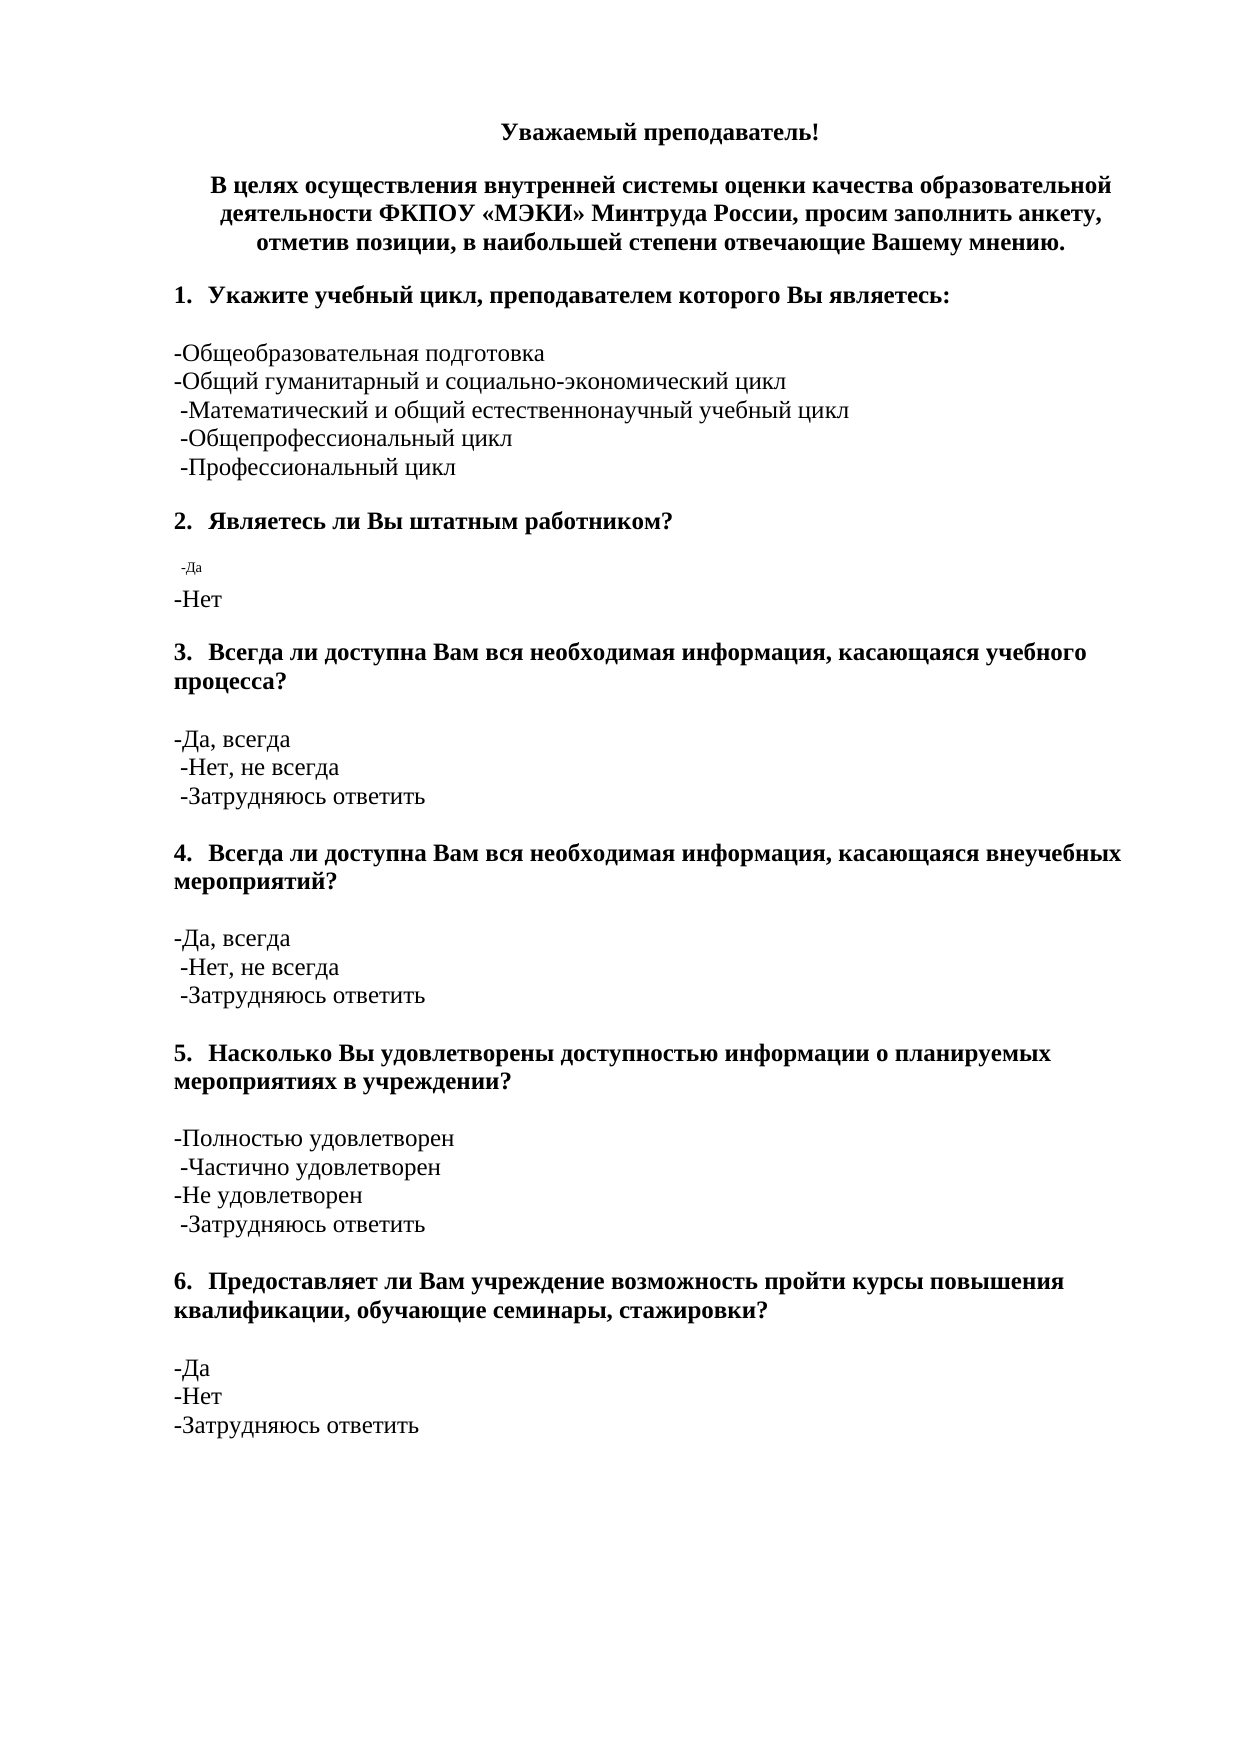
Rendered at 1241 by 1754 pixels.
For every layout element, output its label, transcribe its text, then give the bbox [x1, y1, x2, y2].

text Уважаемый преподаватель! [173, 120, 1146, 145]
text -Да, всегда [173, 924, 1148, 953]
text В целях осуществления внутренней системы оценки качества образовательной деятельности ФКПОУ «МЭКИ» Минтруда России, просим заполнить анкету, отметив позиции, в наибольшей степени отвечающие Вашему мнению. [173, 170, 1148, 256]
text -Общепрофессиональный цикл [173, 424, 1148, 453]
text -Профессиональный цикл [173, 453, 1148, 481]
text -Полностью удовлетворен [173, 1124, 1148, 1152]
text -Нет, не всегда [173, 953, 1148, 981]
text -Да [173, 1353, 1148, 1382]
text -Не удовлетворен [173, 1181, 1148, 1209]
list Укажите учебный цикл, преподавателем которого Вы являетесь: [173, 281, 1148, 309]
text -Да [173, 562, 1148, 587]
text -Затрудняюсь ответить [173, 1411, 1148, 1439]
text -Затрудняюсь ответить [173, 781, 1148, 810]
text -Математический и общий естественнонаучный учебный цикл [173, 396, 1148, 424]
list Предоставляет ли Вам учреждение возможность пройти курсы повышения квалификации, обучающие семинары, стажировки? [173, 1267, 1148, 1324]
list Всегда ли доступна Вам вся необходимая информация, касающаяся учебного процесса? [173, 637, 1148, 695]
text -Частично удовлетворен [173, 1152, 1148, 1181]
text -Затрудняюсь ответить [173, 981, 1148, 1010]
list Насколько Вы удовлетворены доступностью информации о планируемых мероприятиях в учреждении? [173, 1038, 1148, 1095]
text -Да, всегда [173, 724, 1148, 753]
list Являетесь ли Вы штатным работником? [173, 510, 1148, 535]
list Всегда ли доступна Вам вся необходимая информация, касающаяся внеучебных мероприятий? [173, 838, 1148, 896]
text -Общеобразовательная подготовка [173, 338, 1148, 367]
text -Нет [173, 1382, 1148, 1411]
text -Затрудняюсь ответить [173, 1209, 1148, 1238]
text -Нет, не всегда [173, 753, 1148, 781]
text -Общий гуманитарный и социально-экономический цикл [173, 367, 1148, 396]
text -Нет [173, 587, 1148, 612]
